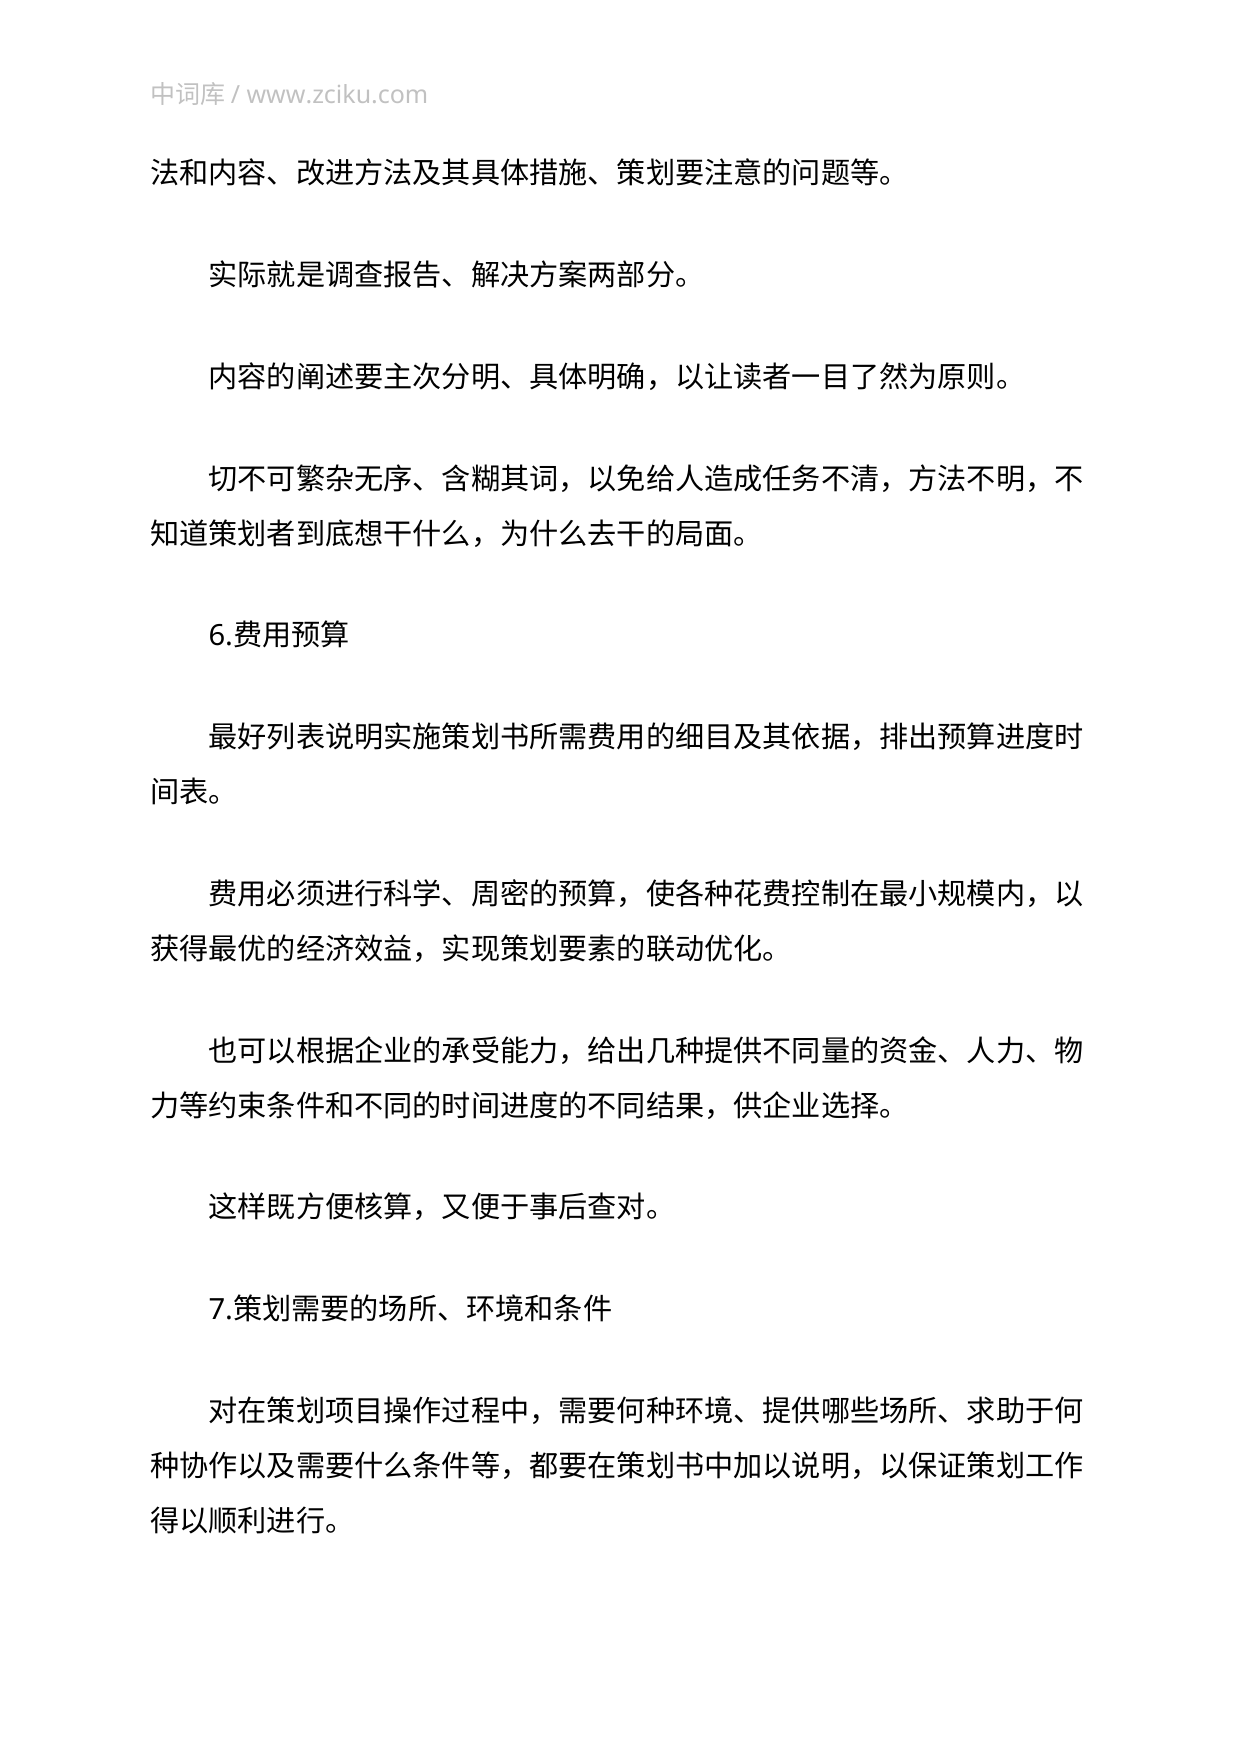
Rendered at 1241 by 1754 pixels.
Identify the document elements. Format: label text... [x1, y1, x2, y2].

text 最好列表说明实施策划书所需费用的细目及其依据，排出预算进度时间表。 [150, 714, 1090, 811]
text 对在策划项目操作过程中，需要何种环境、提供哪些场所、求助于何种协作以及需要什么条件等，都要在策划书中加以说明，以保证策划工作得以顺利进行。 [150, 1388, 1090, 1540]
text 切不可繁杂无序、含糊其词，以免给人造成任务不清，方法不明，不知道策划者到底想干什么，为什么去干的局面。 [150, 455, 1090, 552]
text 实际就是调查报告、解决方案两部分。 [150, 252, 1090, 294]
text 6.费用预算 [150, 612, 1090, 654]
text 7.策划需要的场所、环境和条件 [150, 1286, 1090, 1328]
text 内容的阐述要主次分明、具体明确，以让读者一目了然为原则。 [150, 353, 1090, 396]
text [150, 150, 1090, 192]
text 费用必须进行科学、周密的预算，使各种花费控制在最小规模内，以获得最优的经济效益，实现策划要素的联动优化。 [150, 871, 1090, 968]
text 这样既方便核算，又便于事后查对。 [150, 1184, 1090, 1226]
text 也可以根据企业的承受能力，给出几种提供不同量的资金、人力、物力等约束条件和不同的时间进度的不同结果，供企业选择。 [150, 1027, 1090, 1124]
